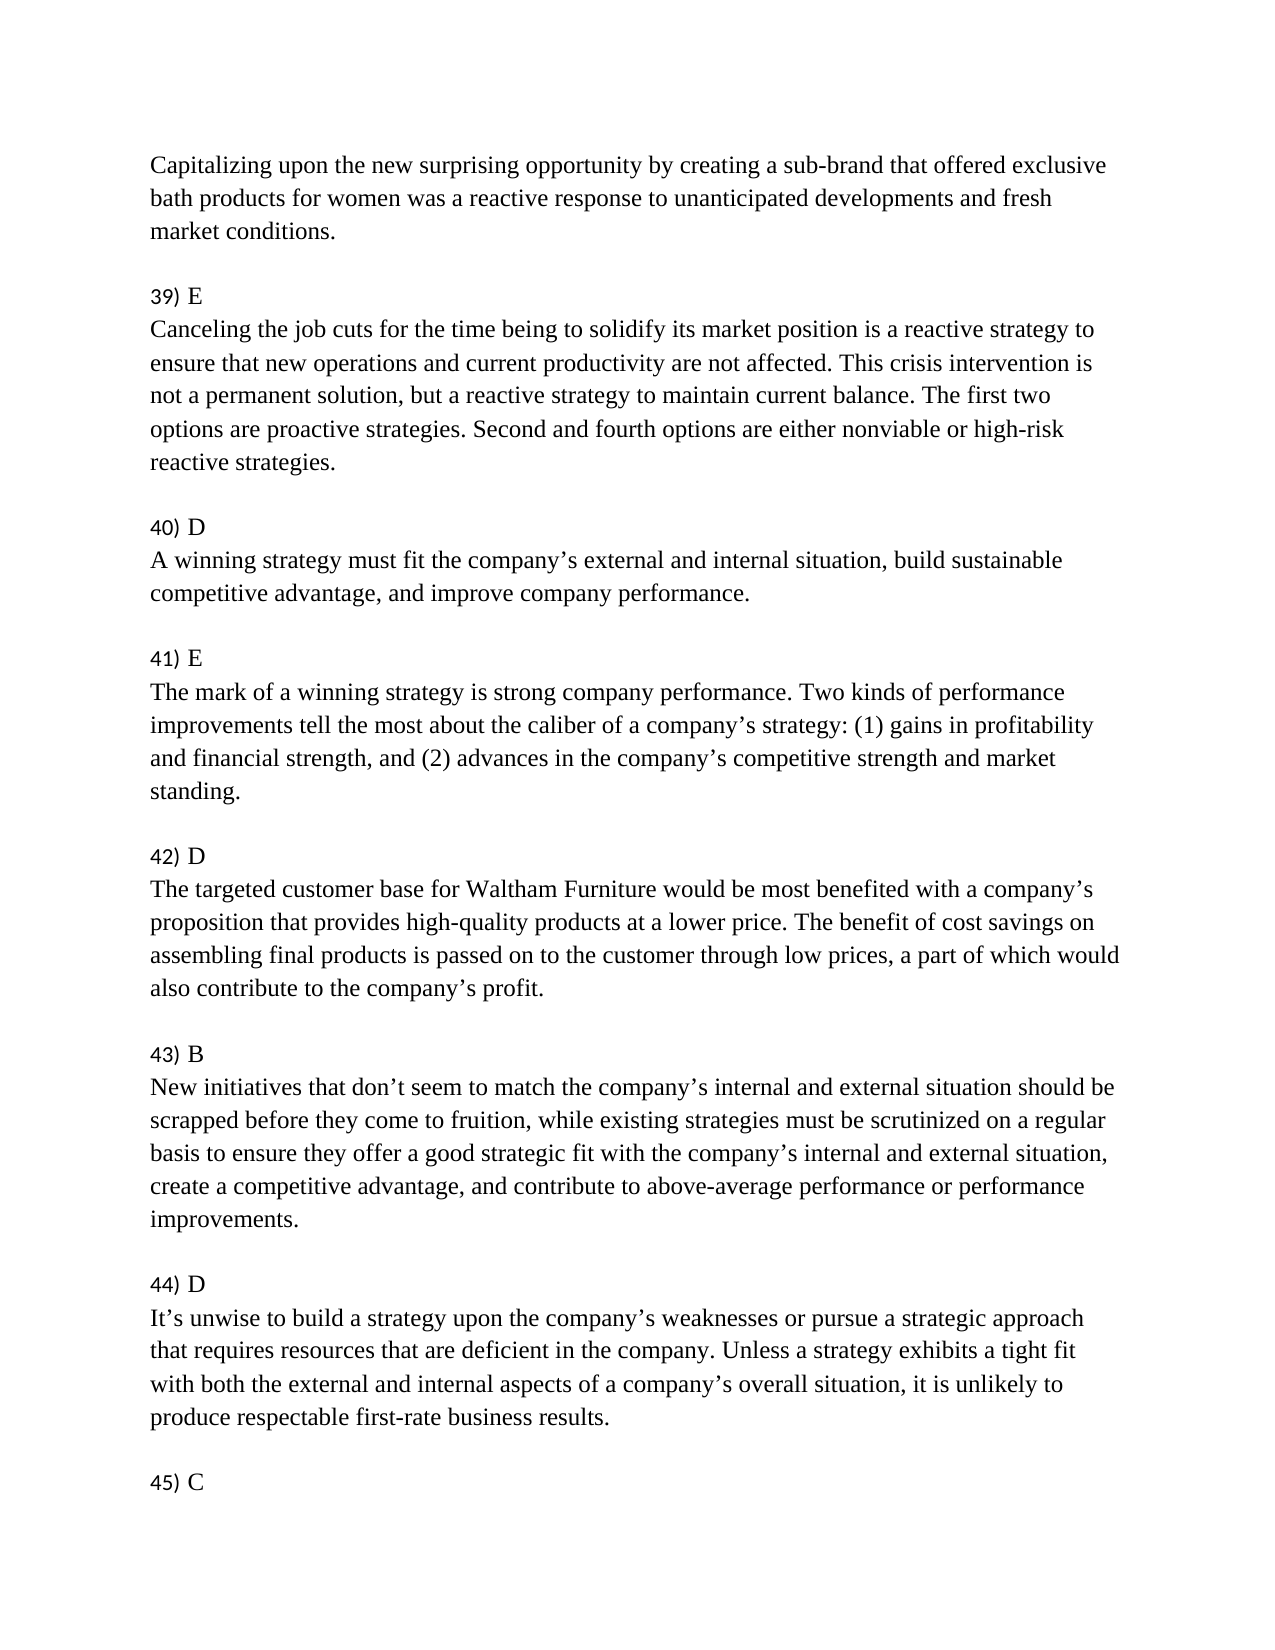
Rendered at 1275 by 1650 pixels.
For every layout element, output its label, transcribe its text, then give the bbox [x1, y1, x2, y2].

list C [150, 1467, 1125, 1496]
list B [150, 1039, 1125, 1068]
text A winning strategy must fit the company’s external and internal situation, build sustainable competitive advantage, and improve company performance. [150, 545, 1125, 607]
list D [150, 1269, 1125, 1298]
list D [150, 841, 1125, 870]
text Capitalizing upon the new surprising opportunity by creating a sub-brand that offered exclusive bath products for women was a reactive response to unanticipated developments and fresh market conditions. [150, 150, 1125, 245]
text Canceling the job cuts for the time being to solidify its market position is a reactive strategy to ensure that new operations and current productivity are not affected. This crisis intervention is not a permanent solution, but a reactive strategy to maintain current balance. The first two options are proactive strategies. Second and fourth options are either nonviable or high-risk reactive strategies. [150, 314, 1125, 475]
list E [150, 643, 1125, 672]
list E [150, 281, 1125, 310]
text The mark of a winning strategy is strong company performance. Two kinds of performance improvements tell the most about the caliber of a company’s strategy: (1) gains in profitability and financial strength, and (2) advances in the company’s competitive strength and market standing. [150, 677, 1125, 804]
list D [150, 512, 1125, 541]
text It’s unwise to build a strategy upon the company’s weaknesses or pursue a strategic approach that requires resources that are deficient in the company. Unless a strategy exhibits a tight fit with both the external and internal aspects of a company’s overall situation, it is unlikely to produce respectable first-rate business results. [150, 1303, 1125, 1430]
text The targeted customer base for Waltham Furniture would be most benefited with a company’s proposition that provides high-quality products at a lower price. The benefit of cost savings on assembling final products is passed on to the customer through low prices, a part of which would also contribute to the company’s profit. [150, 874, 1125, 1002]
